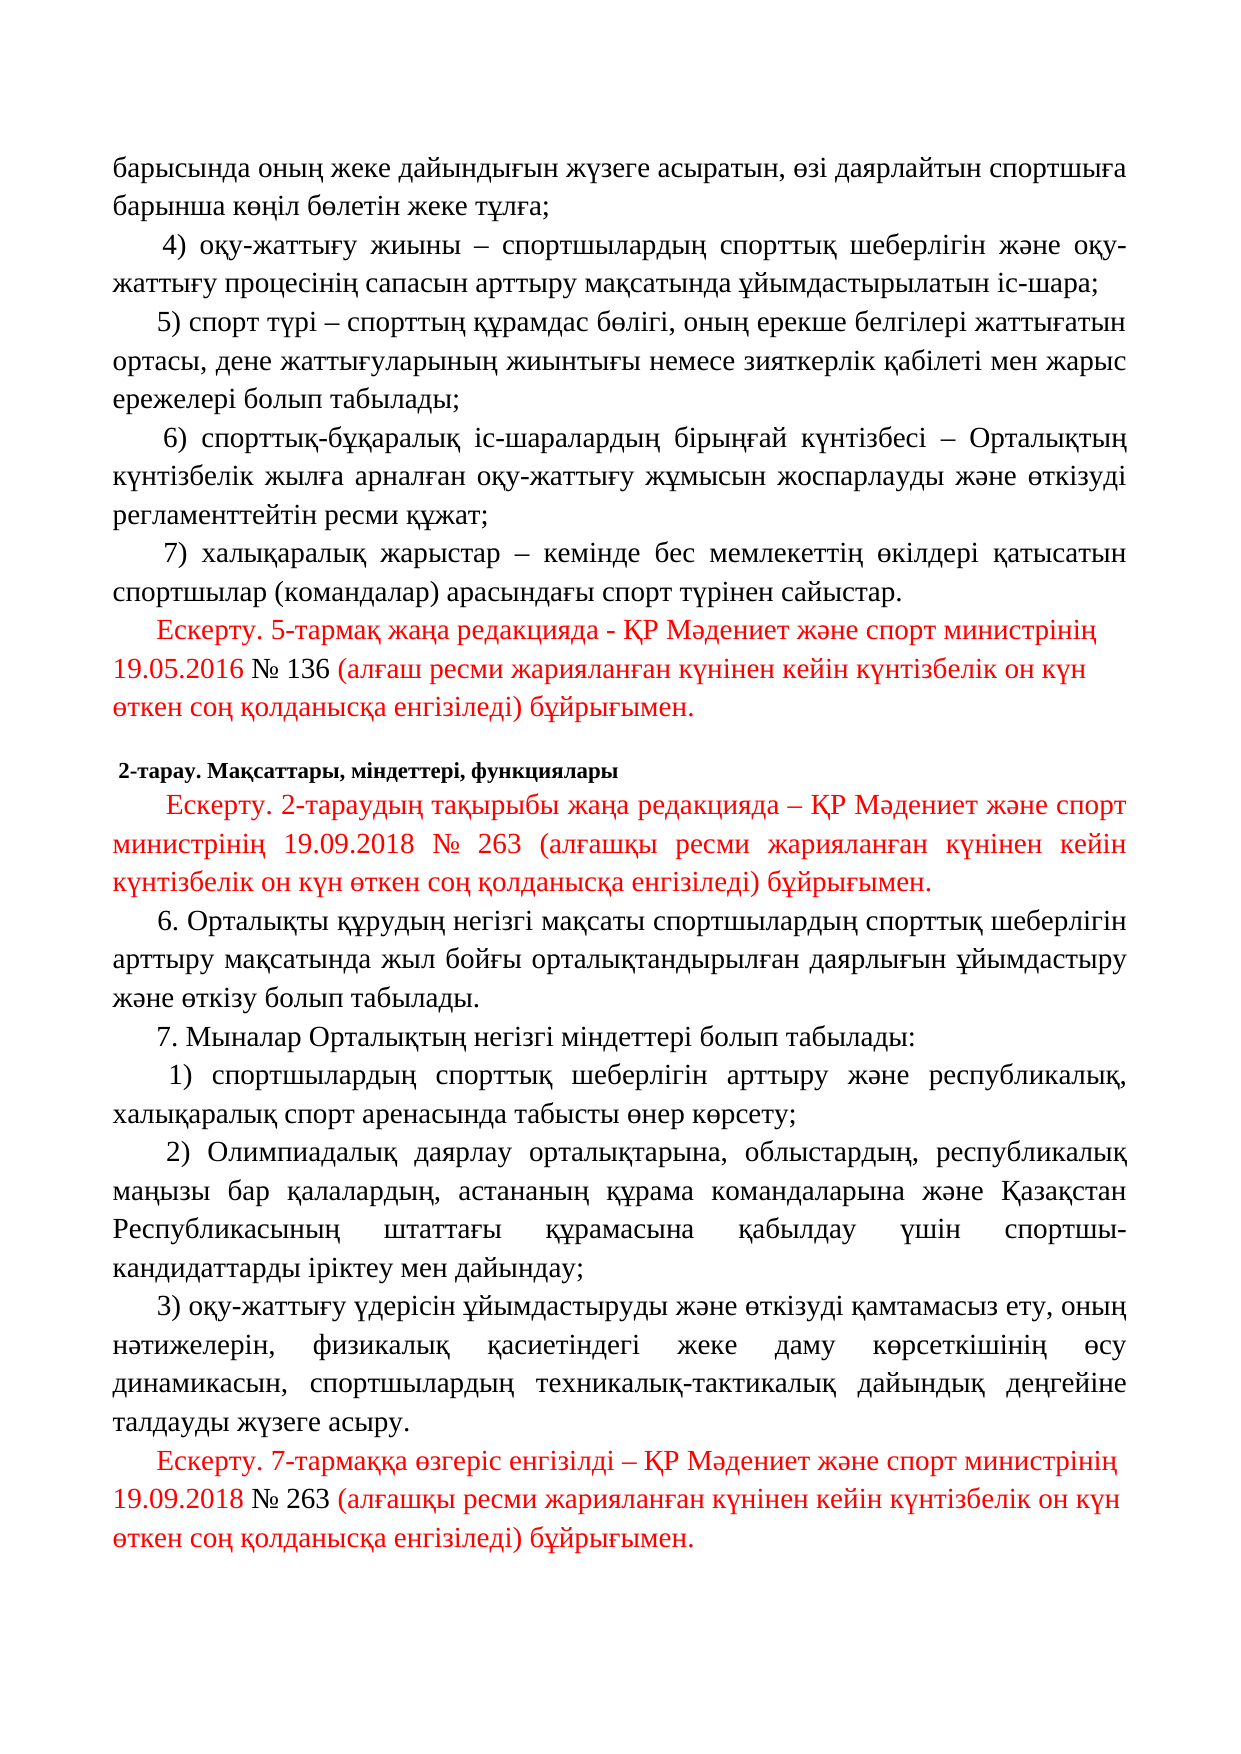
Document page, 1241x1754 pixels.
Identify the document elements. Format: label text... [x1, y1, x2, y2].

text 4) оқу-жаттығу жиыны – спортшылардың спорттық шеберлігін және оқу-жаттығу процесінің сапасын арттыру мақсатында ұйымдастырылатын іс-шара; [112, 227, 1128, 299]
text 5) спорт түрi – спорттың құрамдас бөлігі, оның ерекше белгілері жаттығатын ортасы, дене жаттығуларының жиынтығы немесе зияткерлік қабілеті мен жарыс ережелері болып табылады; [112, 304, 1128, 415]
text 1) спортшылардың спорттық шеберлігін арттыру және республикалық, халықаралық спорт аренасында табысты өнер көрсету; [112, 1057, 1128, 1129]
text Ескерту. 7-тармаққа өзгеріс енгізілді – ҚР Мәдениет және спорт министрінің 19.09.2018 № 263 (алғашқы ресми жарияланған күнінен кейін күнтізбелік он күн өткен соң қолданысқа енгізіледі) бұйрығымен. [112, 1443, 1128, 1583]
text 6. Орталықты құрудың негізгі мақсаты спортшылардың спорттық шеберлігін арттыру мақсатында жыл бойғы орталықтандырылған даярлығын ұйымдастыру және өткізу болып табылады. [112, 903, 1128, 1014]
text 6) спорттық-бұқаралық іс-шаралардың бірыңғай күнтізбесі – Орталықтың күнтізбелік жылға арналған оқу-жаттығу жұмысын жоспарлауды және өткізуді регламенттейтін ресми құжат; [112, 420, 1128, 530]
text 7) халықаралық жарыстар – кемінде бес мемлекеттің өкiлдерi қатысатын спортшылар (командалар) арасындағы спорт түрінен сайыстар. [112, 535, 1128, 607]
text Ескерту. 5-тармақ жаңа редакцияда - ҚР Мәдениет және спорт министрінің 19.05.2016 № 136 (алғаш ресми жарияланған күнінен кейін күнтізбелік он күн өткен соң қолданысқа енгізіледі) бұйрығымен. [112, 612, 1128, 753]
text 3) оқу-жаттығу үдерісін ұйымдастыруды және өткізуді қамтамасыз ету, оның нәтижелерін, физикалық қасиетіндегі жеке даму көрсеткішінің өсу динамикасын, спортшылардың техникалық-тактикалық дайындық деңгейіне талдауды жүзеге асыру. [112, 1288, 1128, 1438]
text 2-тарау. Мақсаттары, міндеттері, функциялары [112, 757, 1128, 783]
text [112, 150, 1128, 222]
text Ескерту. 2-тараудың тақырыбы жаңа редакцияда – ҚР Мәдениет және спорт министрінің 19.09.2018 № 263 (алғашқы ресми жарияланған күнінен кейін күнтізбелік он күн өткен соң қолданысқа енгізіледі) бұйрығымен. [112, 787, 1128, 898]
text 7. Мыналар Орталықтың негізгі міндеттері болып табылады: [112, 1019, 1128, 1052]
text 2) Олимпиадалық даярлау орталықтарына, облыстардың, республикалық маңызы бар қалалардың, астананың құрама командаларына және Қазақстан Республикасының штаттағы құрамасына қабылдау үшін спортшы-кандидаттарды іріктеу мен дайындау; [112, 1134, 1128, 1283]
